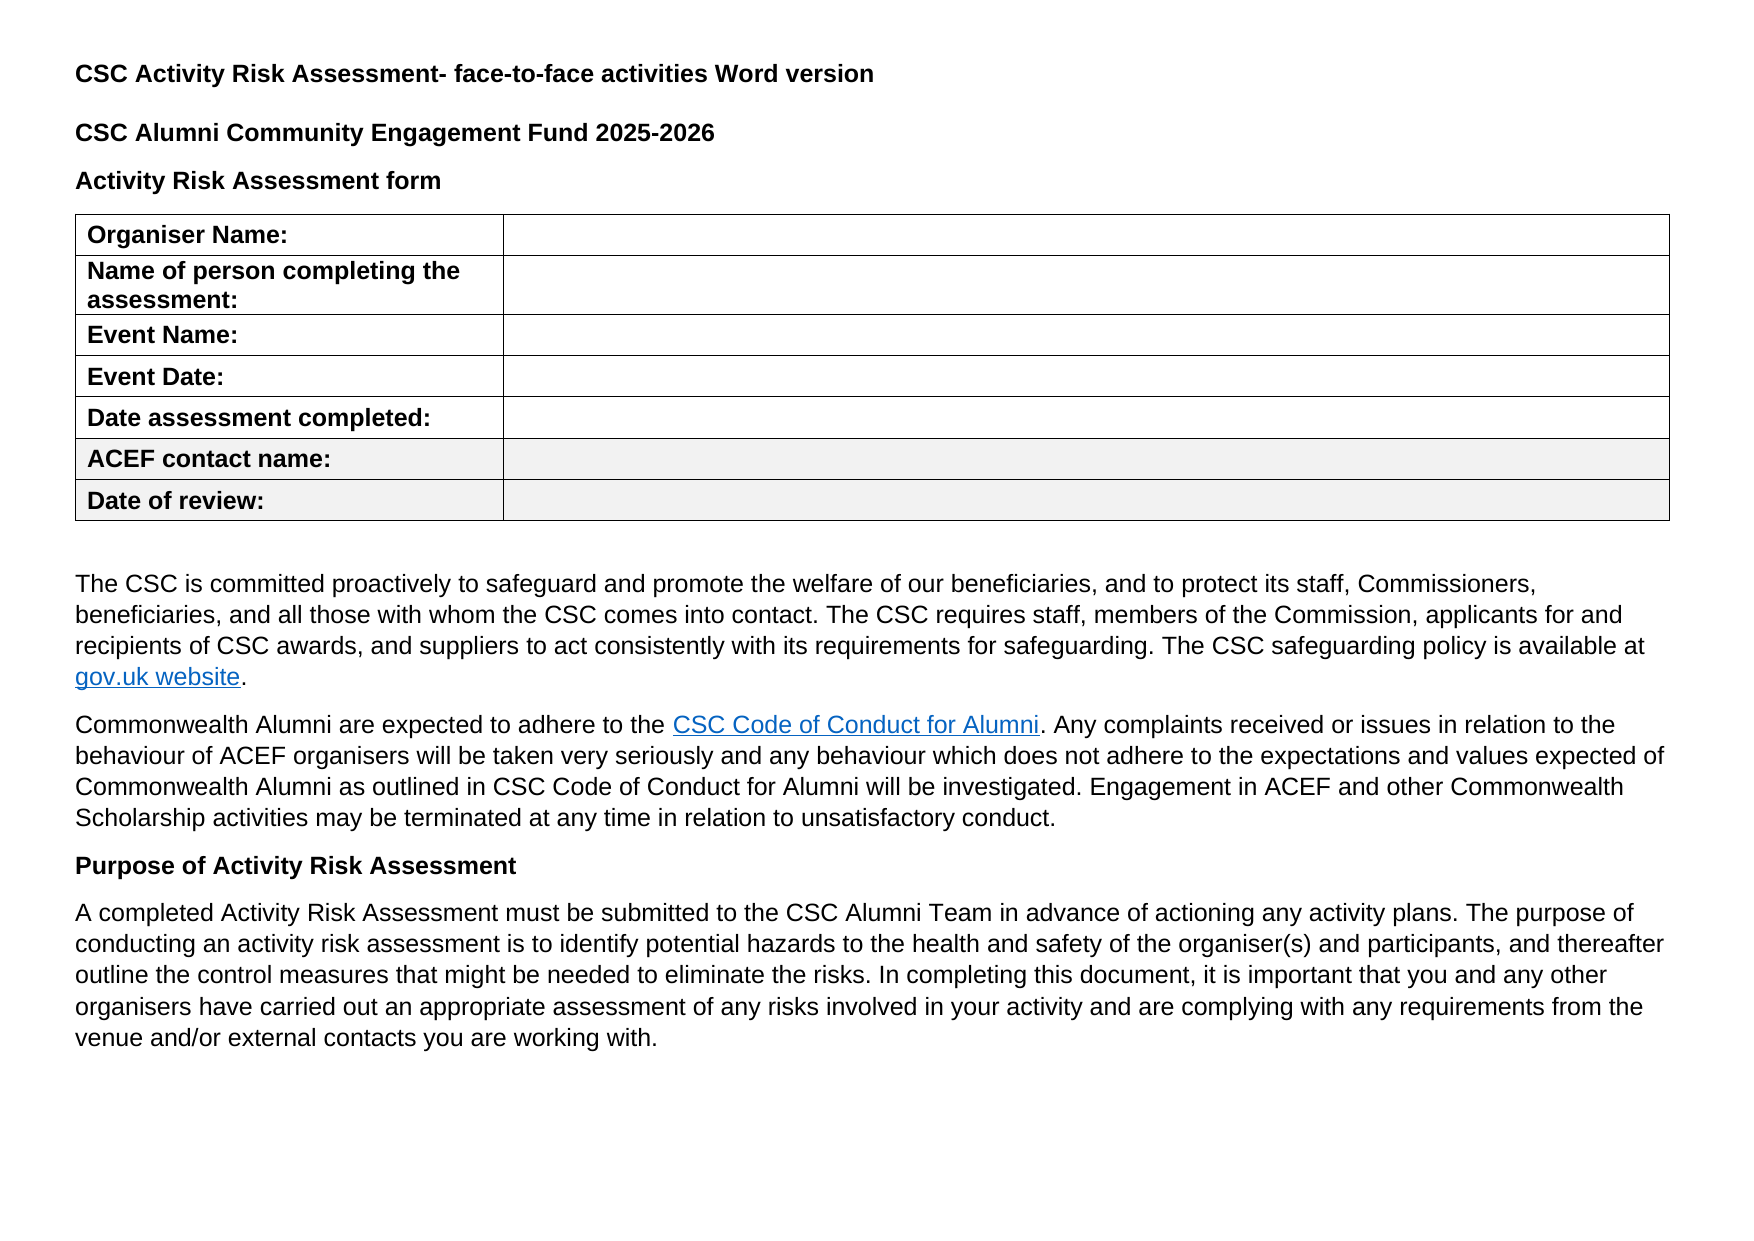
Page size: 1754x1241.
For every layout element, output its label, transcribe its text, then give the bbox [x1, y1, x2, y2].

table_header Organiser Name: [76, 215, 503, 255]
text Commonwealth Alumni are expected to adhere to the CSC Code of Conduct for Alumni. Any complaints received or issues in relation to the behaviour of ACEF organisers will be taken very seriously and any behaviour which does not adhere to the expectations and values expected of Commonwealth Alumni as outlined in CSC Code of Conduct for Alumni will be investigated. Engagement in ACEF and other Commonwealth Scholarship activities may be terminated at any time in relation to unsatisfactory conduct. [75, 710, 1679, 832]
text Activity Risk Assessment form [75, 166, 1679, 194]
table_cell [504, 397, 1669, 437]
table_cell Name of person completing the assessment: [76, 256, 503, 313]
text A completed Activity Risk Assessment must be submitted to the CSC Alumni Team in advance of actioning any activity plans. The purpose of conducting an activity risk assessment is to identify potential hazards to the health and safety of the organiser(s) and participants, and thereafter outline the control measures that might be needed to eliminate the risks. In completing this document, it is important that you and any other organisers have carried out an appropriate assessment of any risks involved in your activity and are complying with any requirements from the venue and/or external contacts you are working with. [75, 898, 1679, 1051]
text The CSC is committed proactively to safeguard and promote the welfare of our beneficiaries, and to protect its staff, Commissioners, beneficiaries, and all those with whom the CSC comes into contact. The CSC requires staff, members of the Commission, applicants for and recipients of CSC awards, and suppliers to act consistently with its requirements for safeguarding. The CSC safeguarding policy is available at gov.uk website. [75, 569, 1679, 691]
table_cell [504, 439, 1669, 479]
table_cell Date assessment completed: [76, 397, 503, 437]
table_cell [504, 480, 1669, 520]
table_header [504, 215, 1669, 255]
table_cell Event Date: [76, 356, 503, 396]
table_cell [504, 356, 1669, 396]
table_cell Event Name: [76, 315, 503, 355]
table_cell [504, 256, 1669, 313]
text Purpose of Activity Risk Assessment [75, 851, 1679, 879]
table_cell Date of review: [76, 480, 503, 520]
table_cell [504, 315, 1669, 355]
table_cell ACEF contact name: [76, 439, 503, 479]
text CSC Alumni Community Engagement Fund 2025-2026 [75, 118, 1679, 147]
